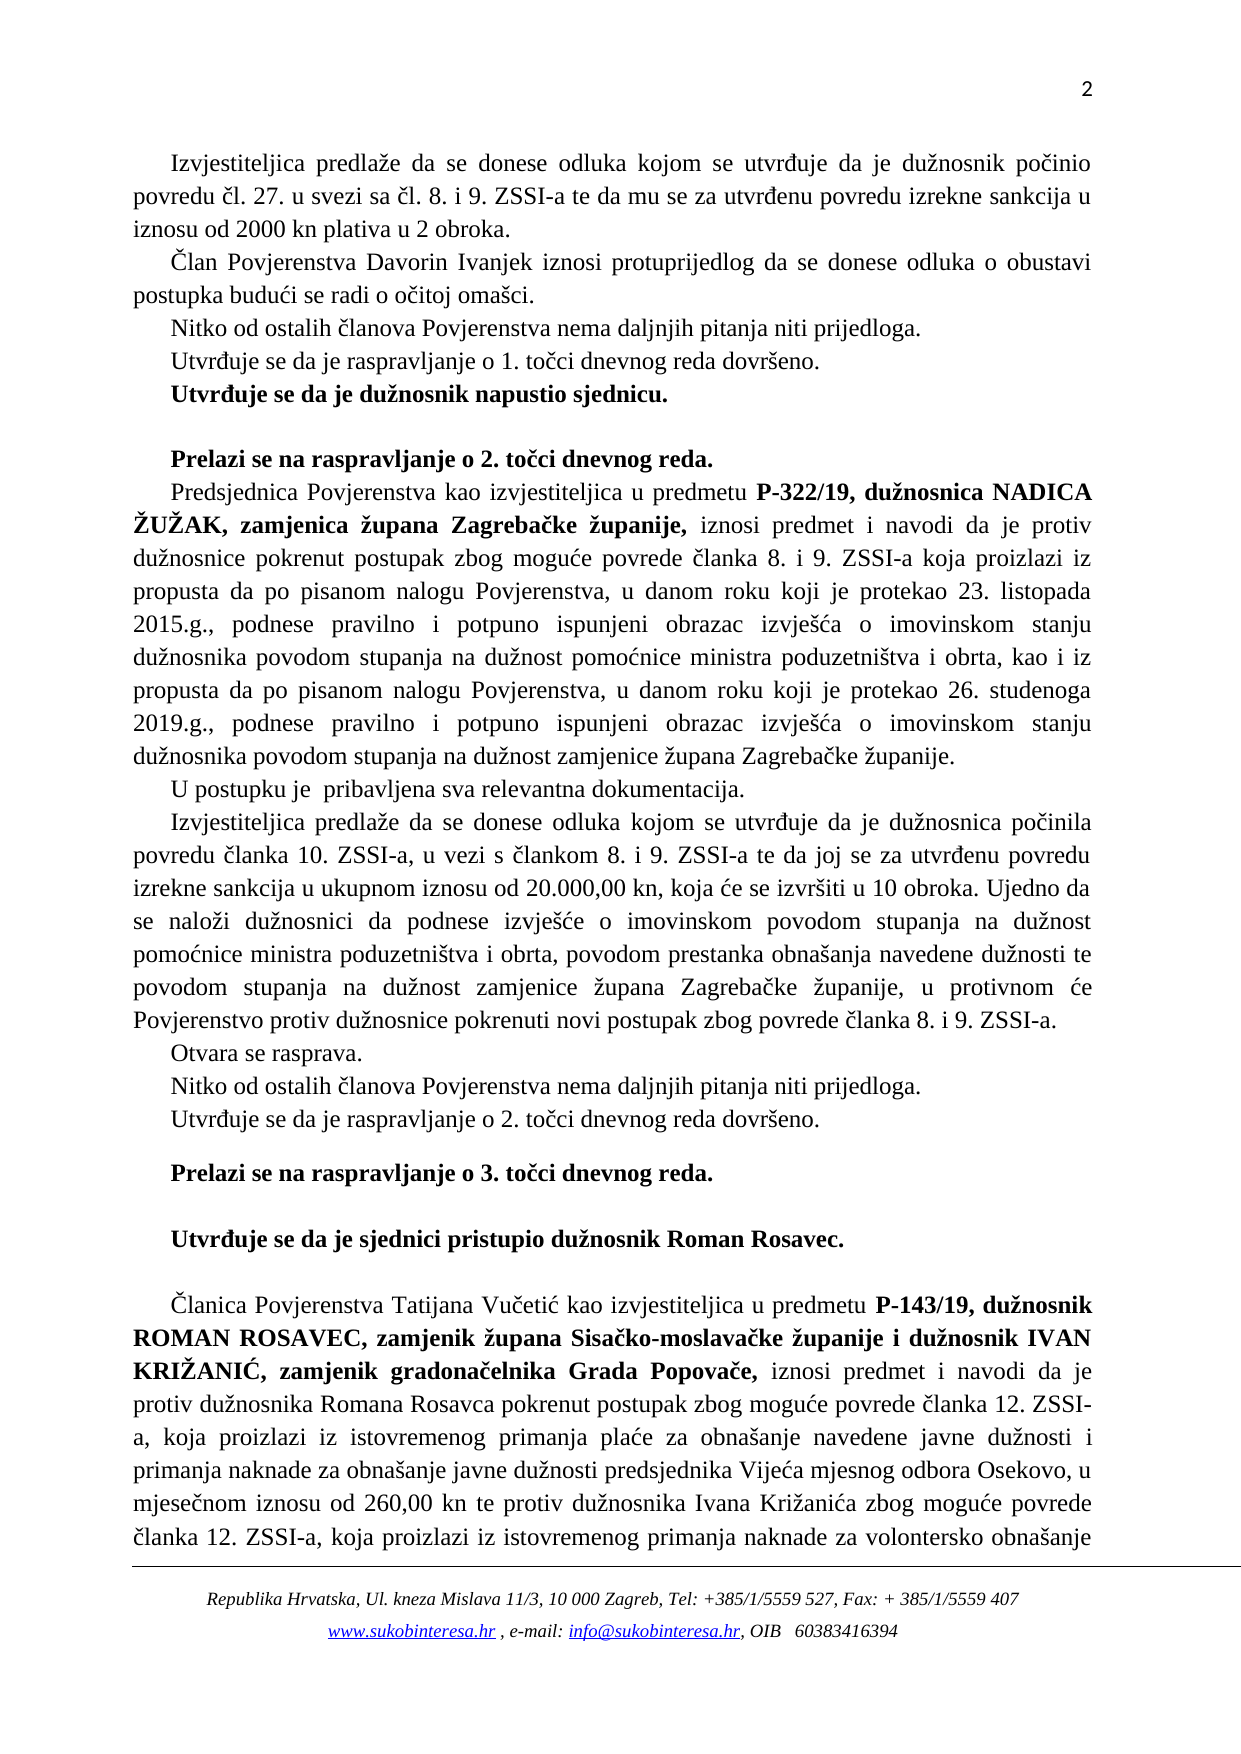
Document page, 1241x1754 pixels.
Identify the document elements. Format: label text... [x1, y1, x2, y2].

text Izvjestiteljica predlaže da se donese odluka kojom se utvrđuje da je dužnosnica počinila povredu članka 10. ZSSI-a, u vezi s člankom 8. i 9. ZSSI-a te da joj se za utvrđenu povredu izrekne sankcija u ukupnom iznosu od 20.000,00 kn, koja će se izvršiti u 10 obroka. Ujedno da se naloži dužnosnici da podnese izvješće o imovinskom povodom stupanja na dužnost pomoćnice ministra poduzetništva i obrta, povodom prestanka obnašanja navedene dužnosti te povodom stupanja na dužnost zamjenice župana Zagrebačke županije, u protivnom će Povjerenstvo protiv dužnosnice pokrenuti novi postupak zbog povrede članka 8. i 9. ZSSI-a. [133, 807, 1092, 1034]
text Utvrđuje se da je sjednici pristupio dužnosnik Roman Rosavec. [133, 1224, 1092, 1253]
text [133, 1290, 1092, 1550]
text Otvara se rasprava. [133, 1038, 1092, 1067]
text U postupku je pribavljena sva relevantna dokumentacija. [133, 774, 1092, 803]
text Izvjestiteljica predlaže da se donese odluka kojom se utvrđuje da je dužnosnik počinio povredu čl. 27. u svezi sa čl. 8. i 9. ZSSI-a te da mu se za utvrđenu povredu izrekne sankcija u iznosu od 2000 kn plativa u 2 obroka. [133, 148, 1092, 242]
text Utvrđuje se da je dužnosnik napustio sjednicu. [133, 379, 1092, 408]
text Predsjednica Povjerenstva kao izvjestiteljica u predmetu P-322/19, dužnosnica NADICA ŽUŽAK, zamjenica župana Zagrebačke županije, iznosi predmet i navodi da je protiv dužnosnice pokrenut postupak zbog moguće povrede članka 8. i 9. ZSSI-a koja proizlazi iz propusta da po pisanom nalogu Povjerenstva, u danom roku koji je protekao 23. listopada 2015.g., podnese pravilno i potpuno ispunjeni obrazac izvješća o imovinskom stanju dužnosnika povodom stupanja na dužnost pomoćnice ministra poduzetništva i obrta, kao i iz propusta da po pisanom nalogu Povjerenstva, u danom roku koji je protekao 26. studenoga 2019.g., podnese pravilno i potpuno ispunjeni obrazac izvješća o imovinskom stanju dužnosnika povodom stupanja na dužnost zamjenice župana Zagrebačke županije. [133, 477, 1092, 770]
text Utvrđuje se da je raspravljanje o 2. točci dnevnog reda dovršeno. [133, 1104, 1092, 1133]
text Prelazi se na raspravljanje o 3. točci dnevnog reda. [133, 1158, 1092, 1187]
text Utvrđuje se da je raspravljanje o 1. točci dnevnog reda dovršeno. [133, 346, 1092, 374]
text Nitko od ostalih članova Povjerenstva nema daljnjih pitanja niti prijedloga. [133, 313, 1092, 342]
text Član Povjerenstva Davorin Ivanjek iznosi protuprijedlog da se donese odluka o obustavi postupka budući se radi o očitoj omašci. [133, 247, 1092, 308]
text Prelazi se na raspravljanje o 2. točci dnevnog reda. [133, 444, 1092, 473]
text Nitko od ostalih članova Povjerenstva nema daljnjih pitanja niti prijedloga. [133, 1071, 1092, 1100]
